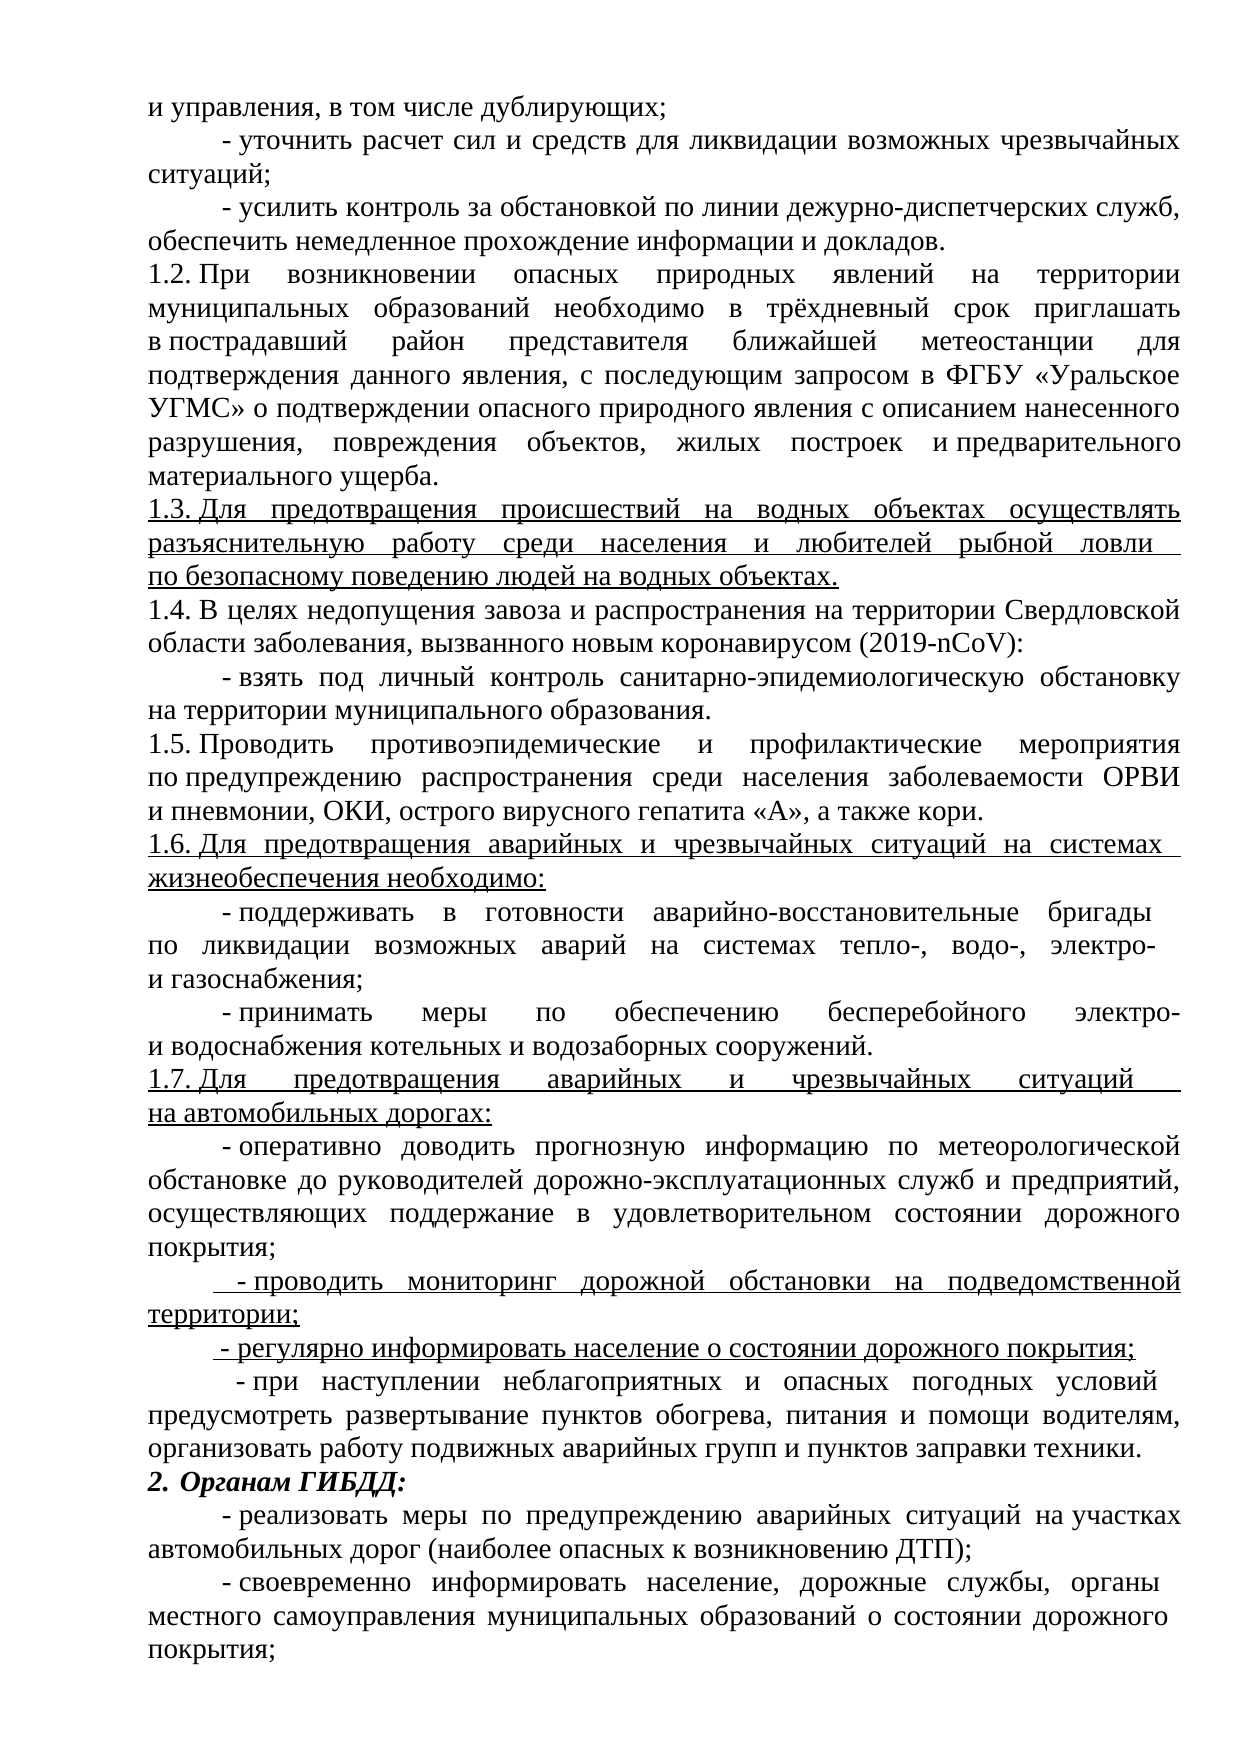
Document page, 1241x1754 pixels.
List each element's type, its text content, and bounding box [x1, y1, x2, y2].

text - принимать меры по обеспечению бесперебойного электро- и водоснабжения котельных и водозаборных сооружений. [148, 994, 1181, 1061]
text 1.3. Для предотвращения происшествий на водных объектах осуществлять разъяснительную работу среди населения и любителей рыбной ловли по безопасному поведению людей на водных объектах. [148, 555, 1181, 592]
text 1.6. Для предотвращения аварийных и чрезвычайных ситуаций на системах жизнеобеспечения необходимо: [148, 827, 1181, 856]
text 2. Органам ГИБДД: [148, 1464, 1181, 1497]
text 1.3. Для предотвращения происшествий на водных объектах осуществлять разъяснительную работу среди населения и любителей рыбной ловли по безопасному поведению людей на водных объектах. [148, 522, 1181, 554]
text - уточнить расчет сил и средств для ликвидации возможных чрезвычайных ситуаций; [148, 122, 1181, 189]
text 1.7. Для предотвращения аварийных и чрезвычайных ситуаций на автомобильных дорогах: [148, 1092, 1181, 1128]
text - взять под личный контроль санитарно-эпидемиологическую обстановку на территории муниципального образования. [148, 659, 1181, 726]
text 1.4. В целях недопущения завоза и распространения на территории Свердловской области заболевания, вызванного новым коронавирусом (2019-nCoV): [148, 592, 1181, 659]
text - регулярно информировать население о состоянии дорожного покрытия; [148, 1330, 1181, 1363]
text - поддерживать в готовности аварийно-восстановительные бригады по ликвидации возможных аварий на системах тепло-, водо-, электро- и газоснабжения; [148, 894, 1181, 994]
text - реализовать меры по предупреждению аварийных ситуаций на участках автомобильных дорог (наиболее опасных к возникновению ДТП); [148, 1497, 1181, 1564]
text - своевременно информировать население, дорожные службы, органы местного самоуправления муниципальных образований о состоянии дорожного покрытия; [148, 1564, 1181, 1665]
text 1.6. Для предотвращения аварийных и чрезвычайных ситуаций на системах жизнеобеспечения необходимо: [148, 857, 1181, 894]
text 1.2. При возникновении опасных природных явлений на территории муниципальных образований необходимо в трёхдневный срок приглашать в пострадавший район представителя ближайшей метеостанции для подтверждения данного явления, с последующим запросом в ФГБУ «Уральское УГМС» о подтверждении опасного природного явления с описанием нанесенного разрушения, повреждения объектов, жилых построек и предварительного материального ущерба. [148, 256, 1181, 491]
text - при наступлении неблагоприятных и опасных погодных условий предусмотреть развертывание пунктов обогрева, питания и помощи водителям, организовать работу подвижных аварийных групп и пунктов заправки техники. [148, 1363, 1181, 1464]
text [148, 89, 1181, 122]
text - усилить контроль за обстановкой по линии дежурно-диспетчерских служб, обеспечить немедленное прохождение информации и докладов. [148, 189, 1181, 256]
text 1.5. Проводить противоэпидемические и профилактические мероприятия по предупреждению распространения среди населения заболеваемости ОРВИ и пневмонии, ОКИ, острого вирусного гепатита «А», а также кори. [148, 726, 1181, 827]
text 1.7. Для предотвращения аварийных и чрезвычайных ситуаций на автомобильных дорогах: [148, 1061, 1181, 1090]
text 1.3. Для предотвращения происшествий на водных объектах осуществлять разъяснительную работу среди населения и любителей рыбной ловли по безопасному поведению людей на водных объектах. [148, 491, 1181, 520]
text - оперативно доводить прогнозную информацию по метеорологической обстановке до руководителей дорожно-эксплуатационных служб и предприятий, осуществляющих поддержание в удовлетворительном состоянии дорожного покрытия; [148, 1128, 1181, 1263]
text - проводить мониторинг дорожной обстановки на подведомственной территории; [148, 1263, 1181, 1330]
